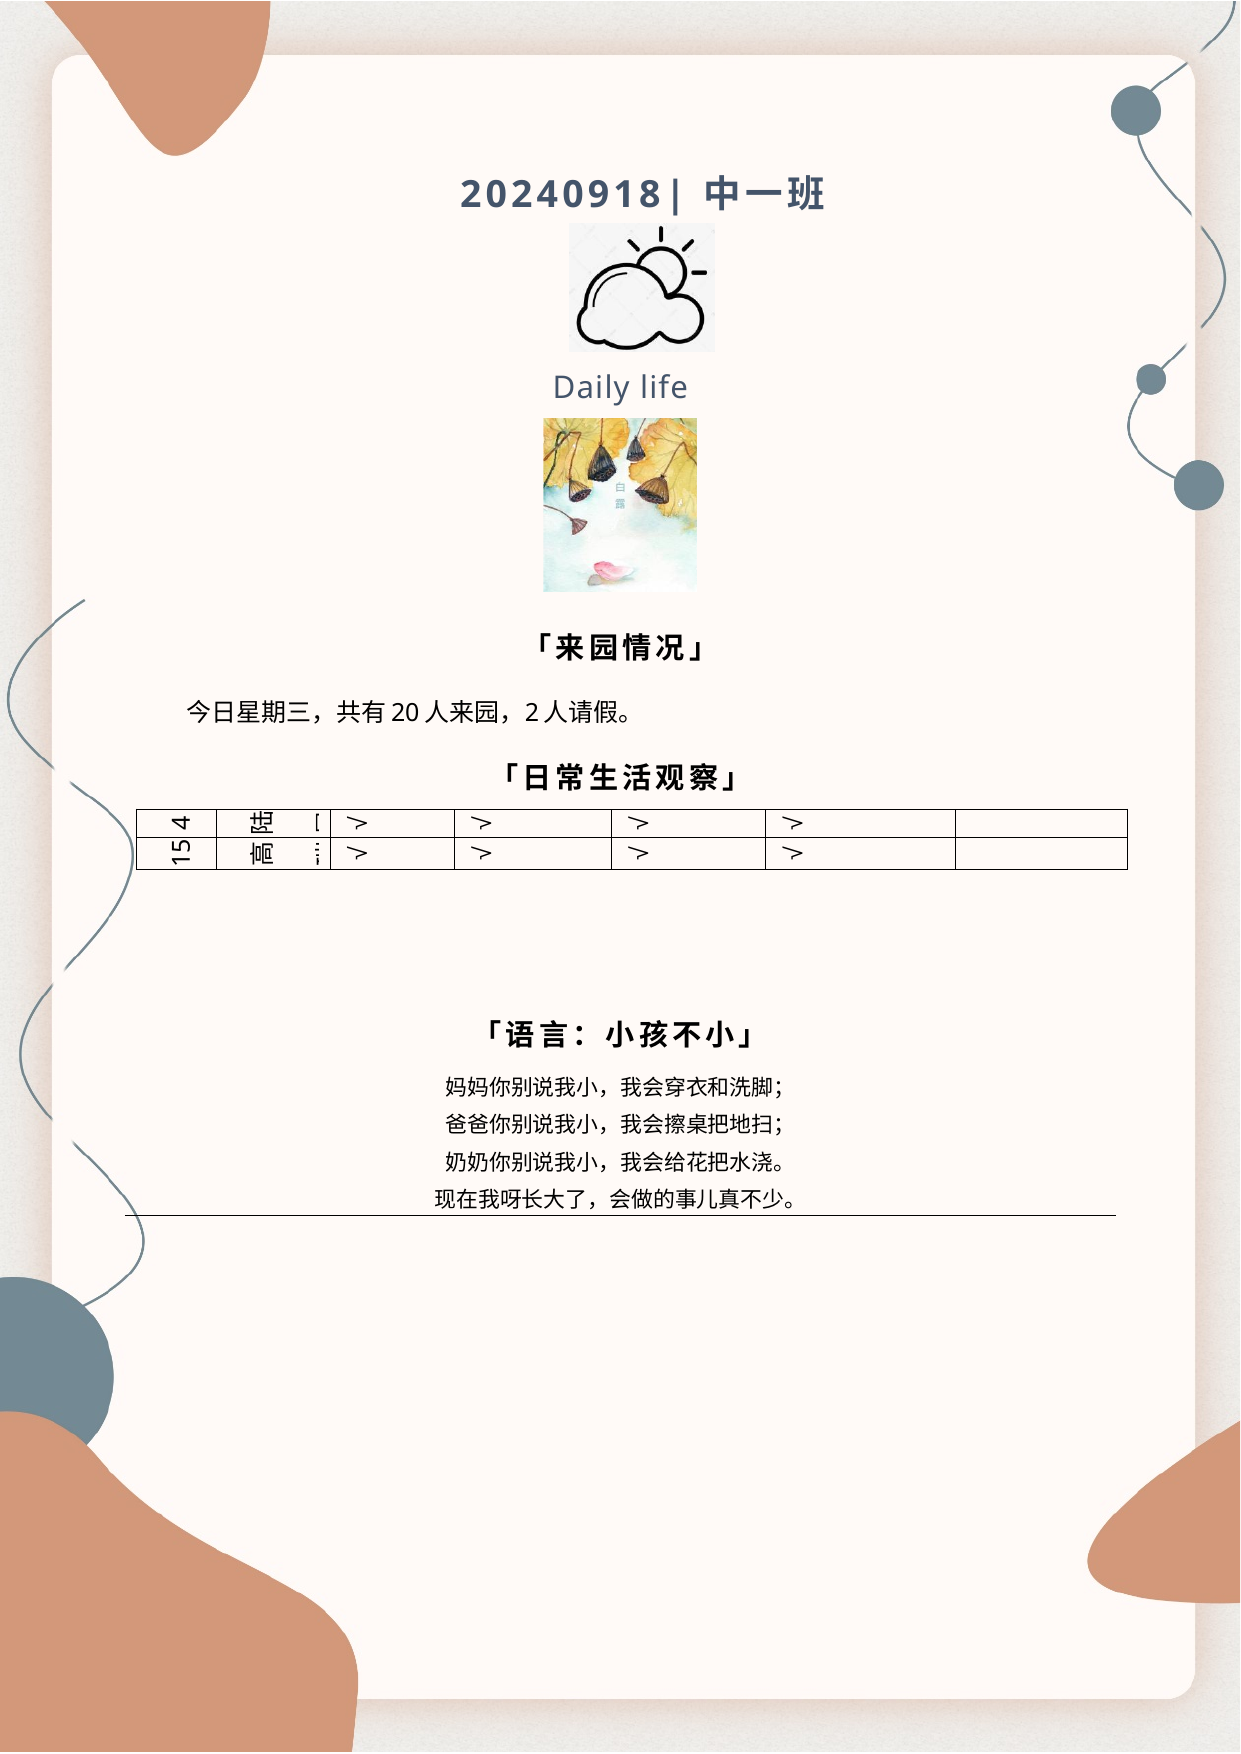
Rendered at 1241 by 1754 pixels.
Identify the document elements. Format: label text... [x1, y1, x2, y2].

list 「语言：小孩不小」 [136, 1000, 1104, 1065]
text 今日星期三，共有20人来园，2人请假。 [136, 678, 1104, 743]
table_cell [956, 810, 1127, 837]
text Daily life [136, 353, 1104, 418]
table_cell √ [331, 810, 454, 837]
text 奶奶你别说我小，我会给花把水浇。 [136, 1140, 1104, 1178]
text 妈妈你别说我小，我会穿衣和洗脚； [136, 1065, 1104, 1103]
table_cell 4 [137, 810, 216, 837]
table_cell √ [455, 838, 611, 869]
table_cell √ [766, 838, 955, 869]
text 爸爸你别说我小，我会擦桌把地扫； [136, 1103, 1104, 1140]
picture [0, 1, 1241, 1752]
table_cell √ [766, 810, 955, 837]
table_cell 陆晟涵 [217, 810, 330, 837]
table_cell [956, 838, 1127, 869]
table_cell √ [612, 838, 765, 869]
table_cell √ [331, 838, 454, 869]
list 「日常生活观察」 [136, 743, 1104, 808]
text 20240918| 中一班 [136, 158, 1104, 223]
list 「来园情况」 [136, 613, 1104, 678]
table_cell 高瑞泽 [217, 838, 330, 869]
text 现在我呀长大了，会做的事儿真不少。 [136, 1178, 1104, 1215]
table_cell √ [612, 810, 765, 837]
table_cell √ [455, 810, 611, 837]
table_cell 15 [137, 838, 216, 869]
